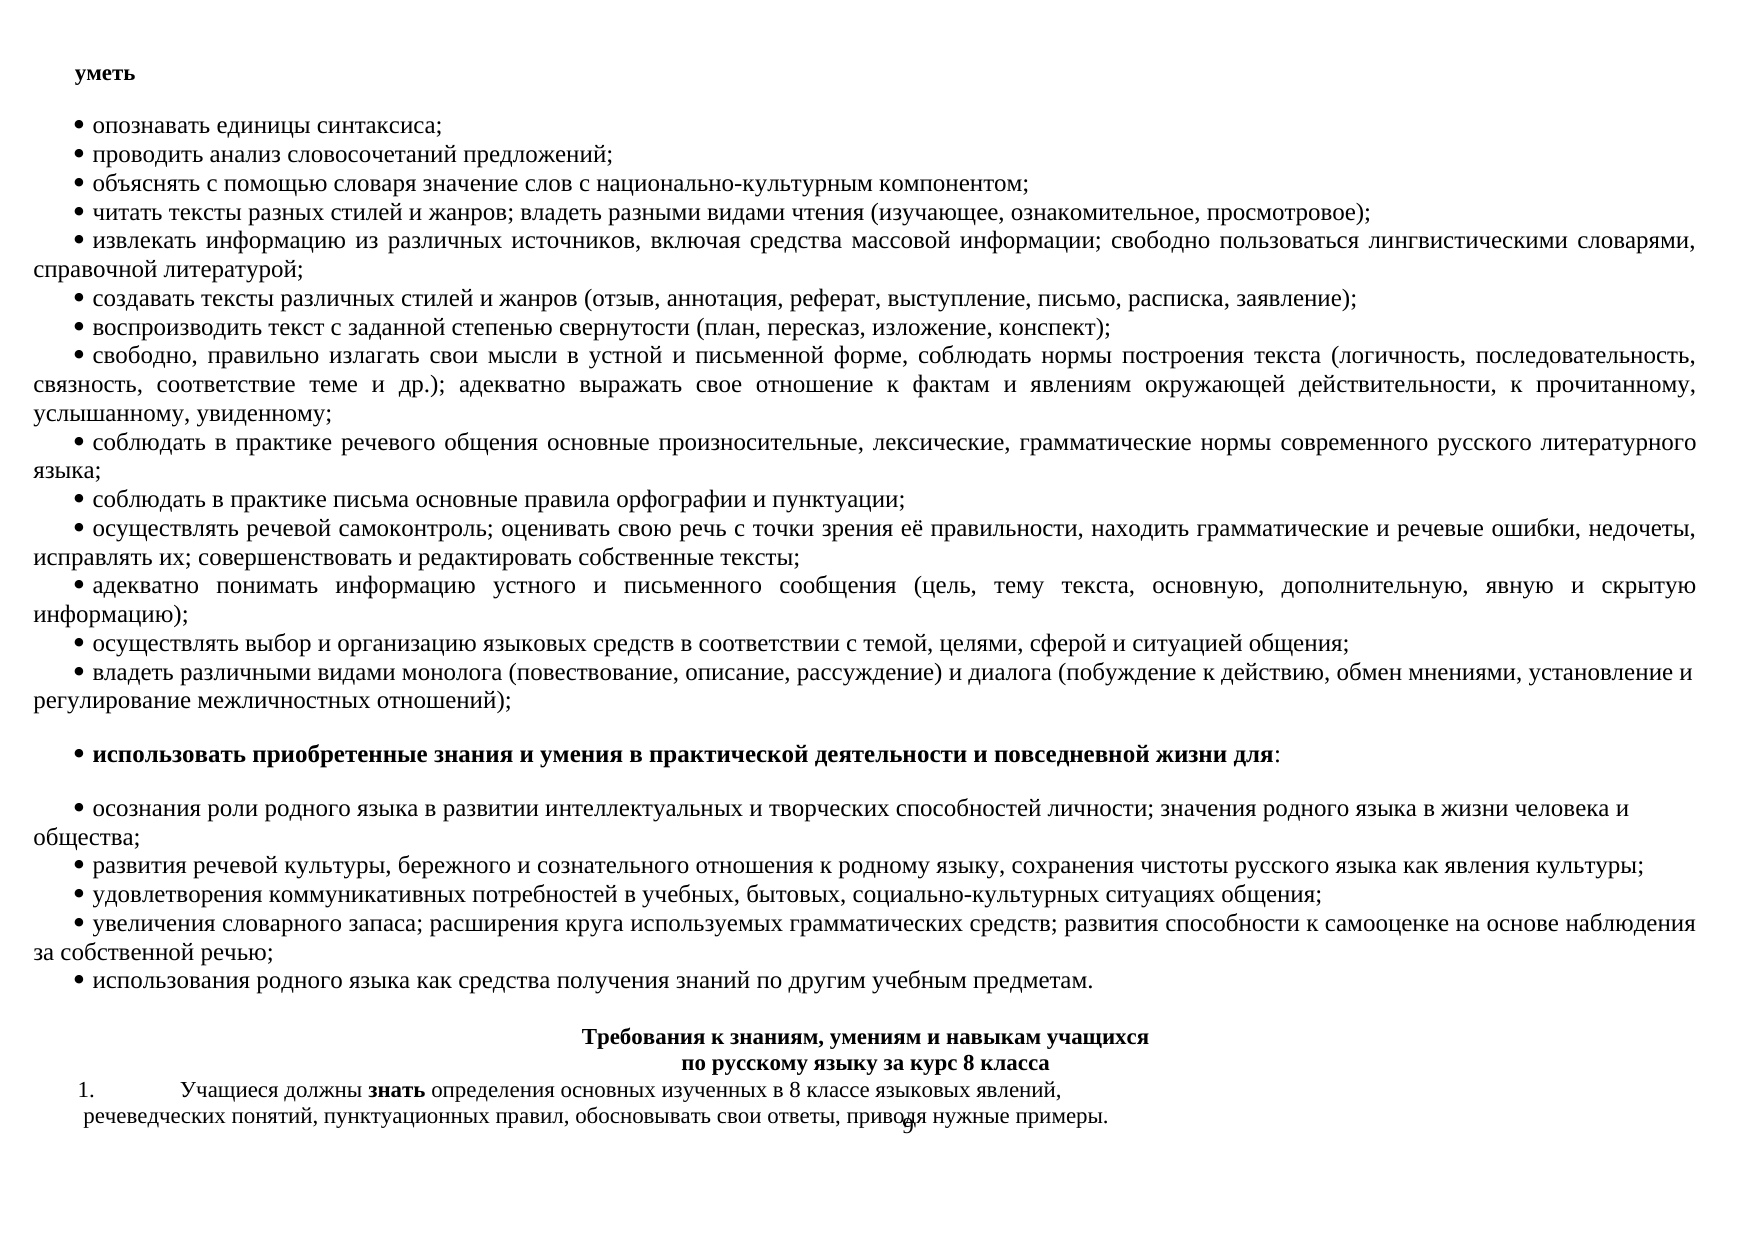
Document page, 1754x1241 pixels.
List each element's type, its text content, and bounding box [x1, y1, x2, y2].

list Учащиеся должны знать определения основных изученных в 8 классе языковых явлений, [77, 1076, 1698, 1102]
list извлекать информацию из различных источников, включая средства массовой информации; свободно пользоваться лингвистическими словарями, справочной литературой; [33, 225, 1698, 283]
list адекватно понимать информацию устного и письменного сообщения (цель, тему текста, основную, дополнительную, явную и скрытую информацию); [33, 570, 1698, 628]
list воспроизводить текст с заданной степенью свернутости (план, пересказ, изложение, конспект); [33, 312, 1698, 340]
text речеведческих понятий, пунктуационных правил, обосновывать свои ответы, приводя нужные примеры. [77, 1102, 1698, 1128]
list создавать тексты различных стилей и жанров (отзыв, аннотация, реферат, выступление, письмо, расписка, заявление); [33, 283, 1698, 312]
list увеличения словарного запаса; расширения круга используемых грамматических средств; развития способности к самооценке на основе наблюдения за собственной речью; [33, 908, 1698, 965]
list читать тексты разных стилей и жанров; владеть разными видами чтения (изучающее, ознакомительное, просмотровое); [33, 197, 1698, 225]
list использовать приобретенные знания и умения в практической деятельности и повседневной жизни для: [33, 739, 1698, 768]
list владеть различными видами монолога (повествование, описание, рассуждение) и диалога (побуждение к действию, обмен мнениями, установление и регулирование межличностных отношений); [33, 657, 1698, 714]
list свободно, правильно излагать свои мысли в устной и письменной форме, соблюдать нормы построения текста (логичность, последовательность, связность, соответствие теме и др.); адекватно выражать свое отношение к фактам и явлениям окружающей действительности, к прочитанному, услышанному, увиденному; [33, 340, 1698, 427]
text уметь [33, 59, 1698, 85]
list соблюдать в практике речевого общения основные произносительные, лексические, грамматические нормы современного русского литературного языка; [33, 427, 1698, 484]
list соблюдать в практике письма основные правила орфографии и пунктуации; [33, 484, 1698, 513]
list осуществлять речевой самоконтроль; оценивать свою речь с точки зрения её правильности, находить грамматические и речевые ошибки, недочеты, исправлять их; совершенствовать и редактировать собственные тексты; [33, 513, 1698, 570]
list удовлетворения коммуникативных потребностей в учебных, бытовых, социально-культурных ситуациях общения; [33, 879, 1698, 908]
list осуществлять выбор и организацию языковых средств в соответствии с темой, целями, сферой и ситуацией общения; [33, 628, 1698, 657]
text Требования к знаниям, умениям и навыкам учащихся [33, 1023, 1698, 1049]
list проводить анализ словосочетаний предложений; [33, 139, 1698, 168]
list развития речевой культуры, бережного и сознательного отношения к родному языку, сохранения чистоты русского языка как явления культуры; [33, 850, 1698, 879]
list использования родного языка как средства получения знаний по другим учебным предметам. [33, 965, 1698, 994]
text по русскому языку за курс 8 класса [33, 1049, 1698, 1076]
list объяснять с помощью словаря значение слов с национально-культурным компонентом; [33, 168, 1698, 197]
list опознавать единицы синтаксиса; [33, 110, 1698, 139]
list осознания роли родного языка в развитии интеллектуальных и творческих способностей личности; значения родного языка в жизни человека и общества; [33, 793, 1698, 850]
